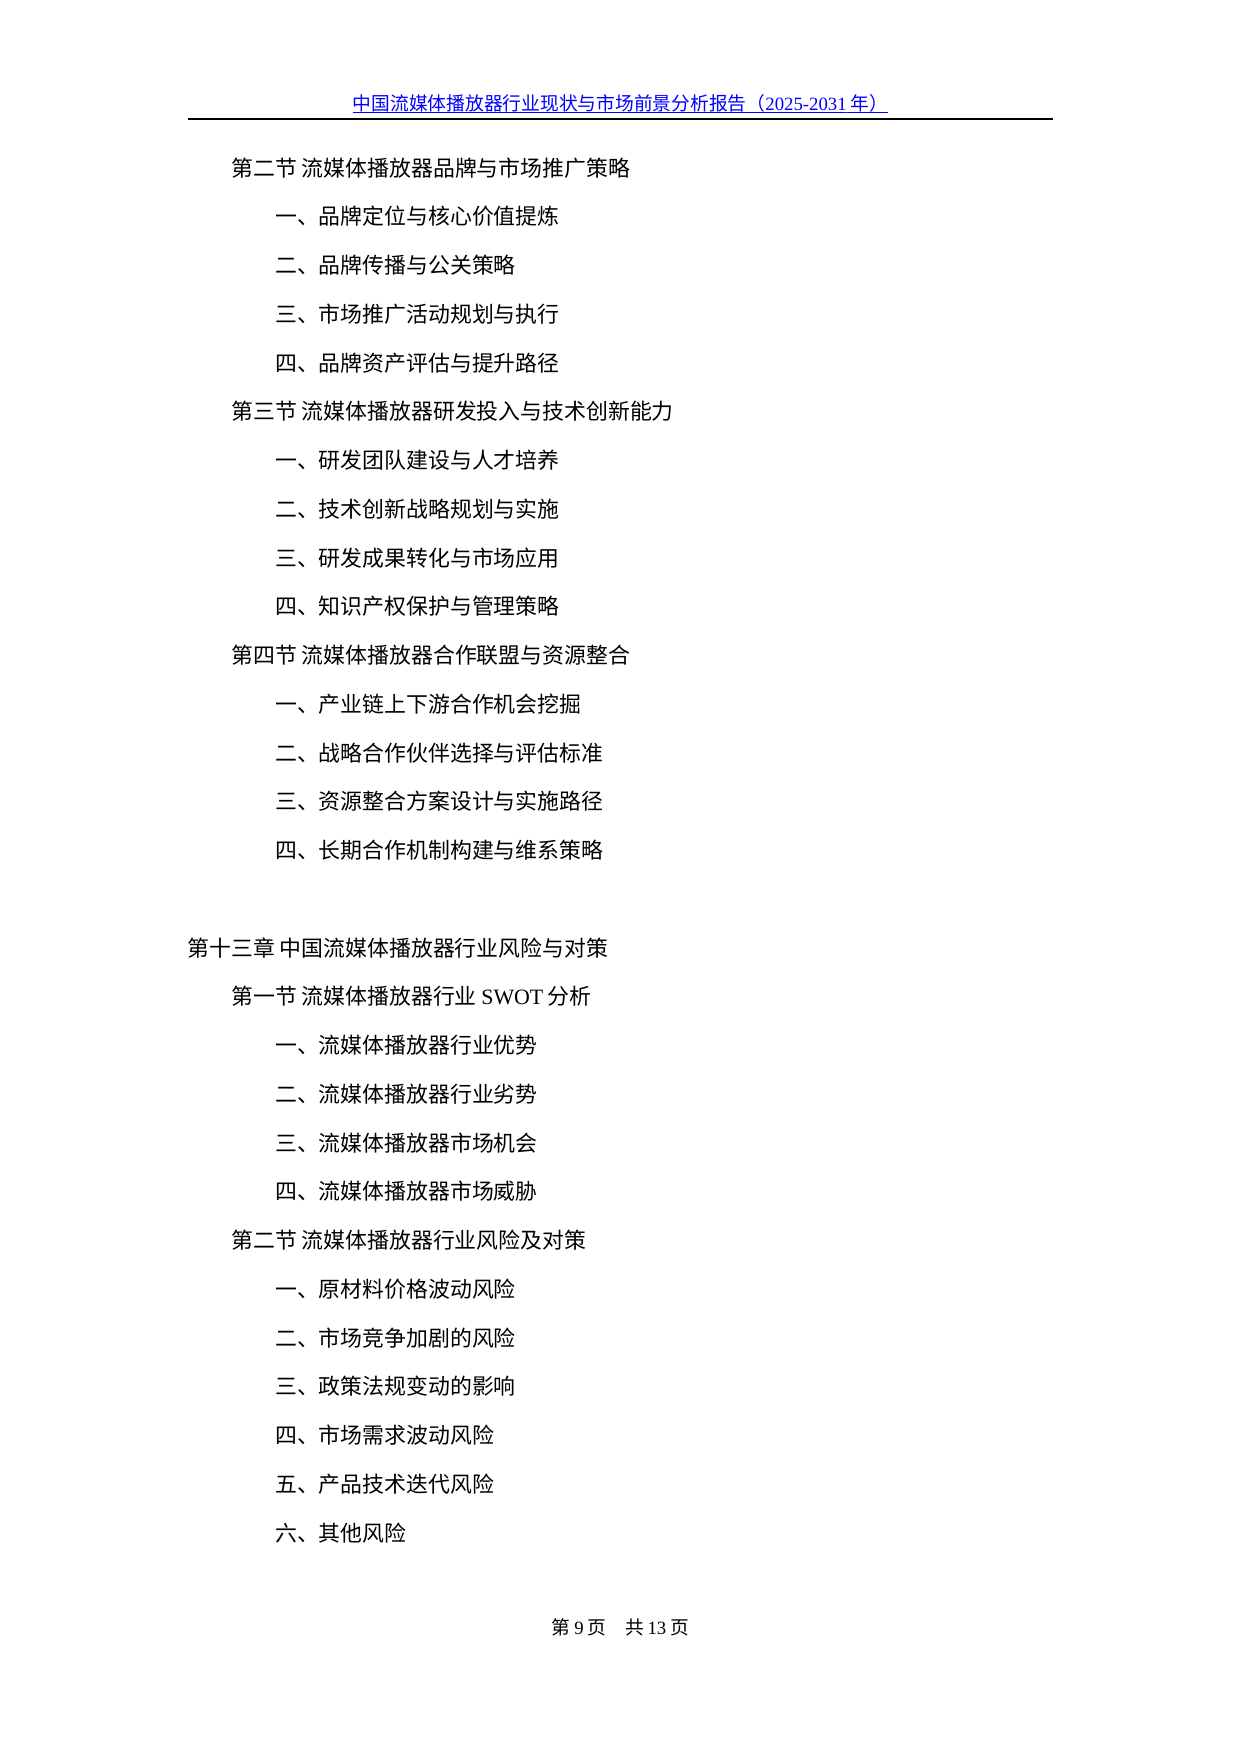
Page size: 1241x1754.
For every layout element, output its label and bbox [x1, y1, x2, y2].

text [187, 150, 1053, 1548]
